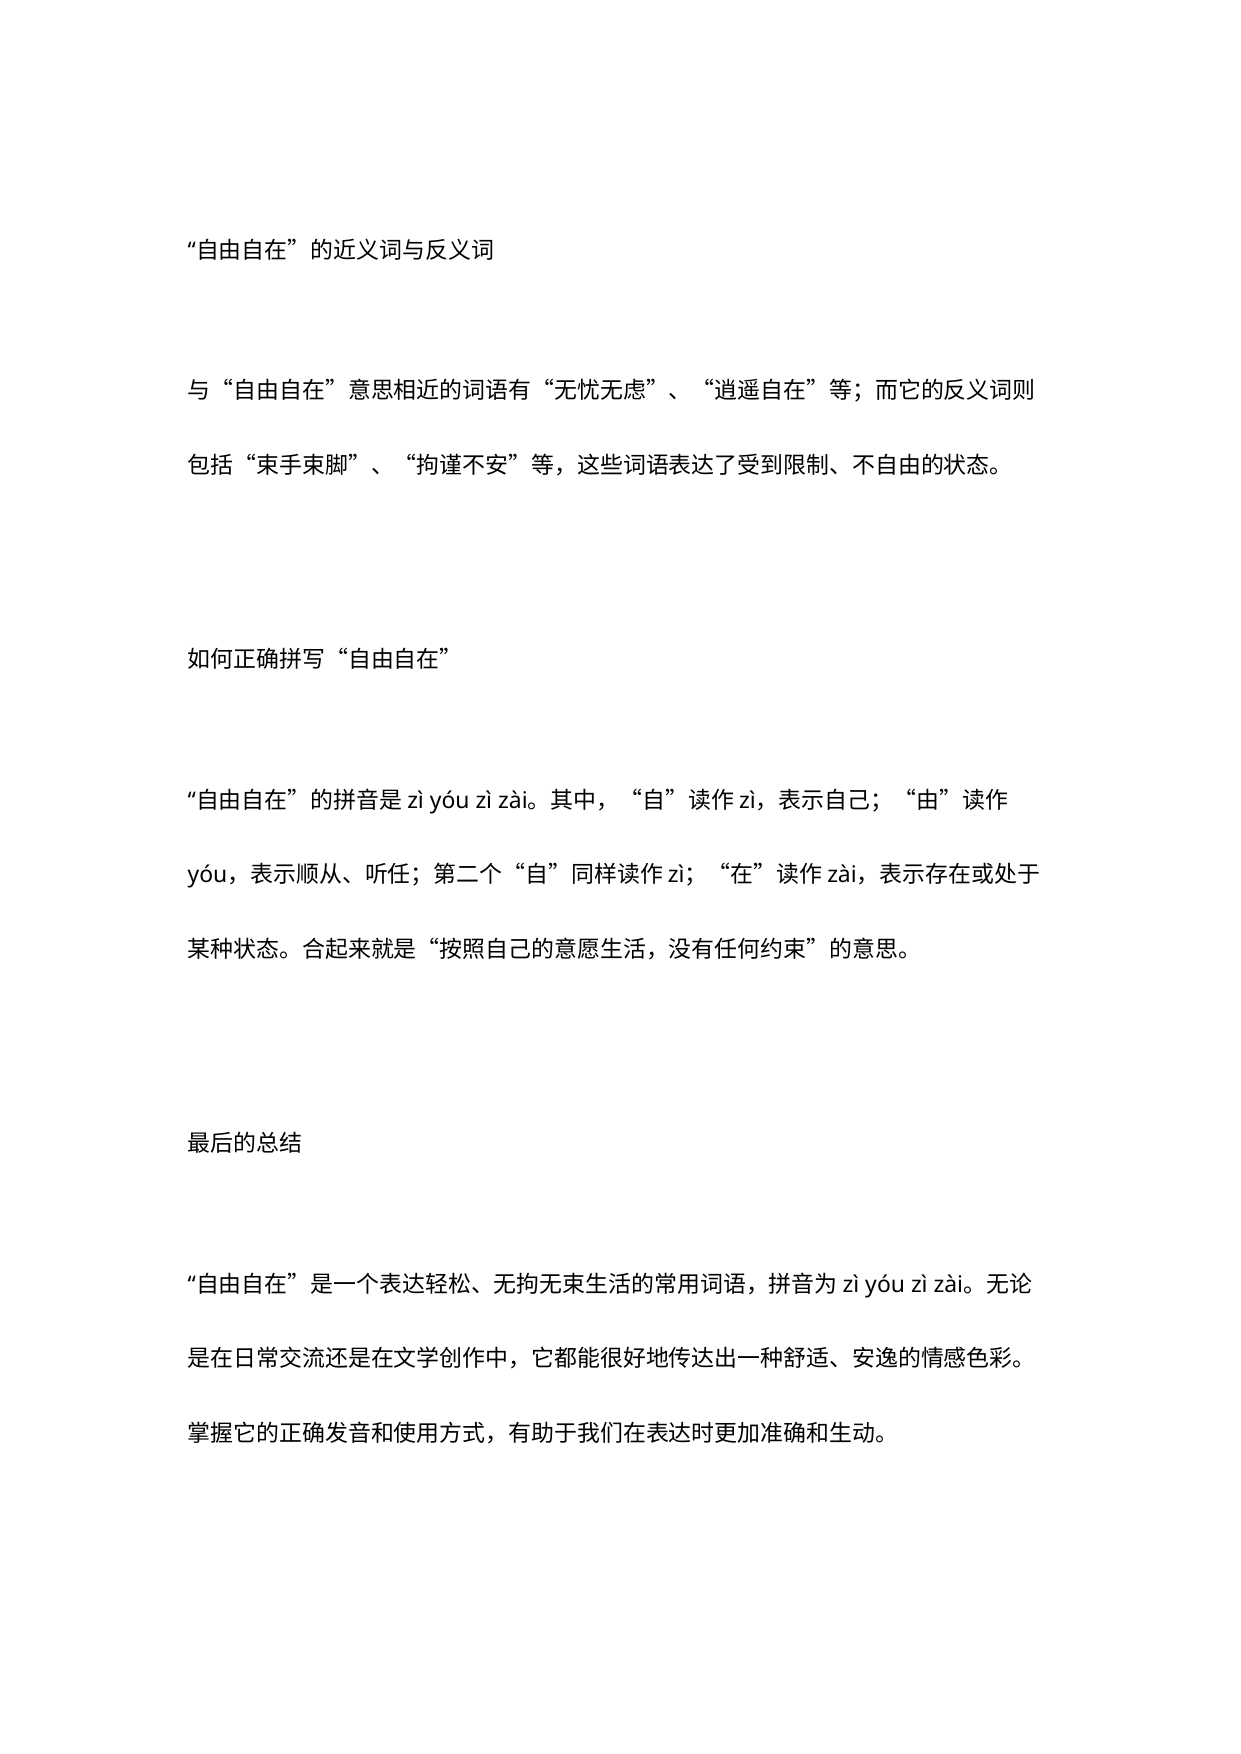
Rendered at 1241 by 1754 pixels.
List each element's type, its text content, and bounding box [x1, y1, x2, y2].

text 与“自由自在”意思相近的词语有“无忧无虑”、“逍遥自在”等；而它的反义词则包括“束手束脚”、“拘谨不安”等，这些词语表达了受到限制、不自由的状态。 [187, 356, 1053, 496]
text 如何正确拼写“自由自在” [187, 625, 1053, 690]
text “自由自在”是一个表达轻松、无拘无束生活的常用词语，拼音为 zì yóu zì zài。无论是在日常交流还是在文学创作中，它都能很好地传达出一种舒适、安逸的情感色彩。掌握它的正确发音和使用方式，有助于我们在表达时更加准确和生动。 [187, 1250, 1053, 1464]
text “自由自在”的拼音是 zì yóu zì zài。其中，“自”读作 zì，表示自己；“由”读作 yóu，表示顺从、听任；第二个“自”同样读作 zì；“在”读作 zài，表示存在或处于某种状态。合起来就是“按照自己的意愿生活，没有任何约束”的意思。 [187, 766, 1053, 980]
text “自由自在”的近义词与反义词 [187, 216, 1053, 281]
text 最后的总结 [187, 1109, 1053, 1174]
